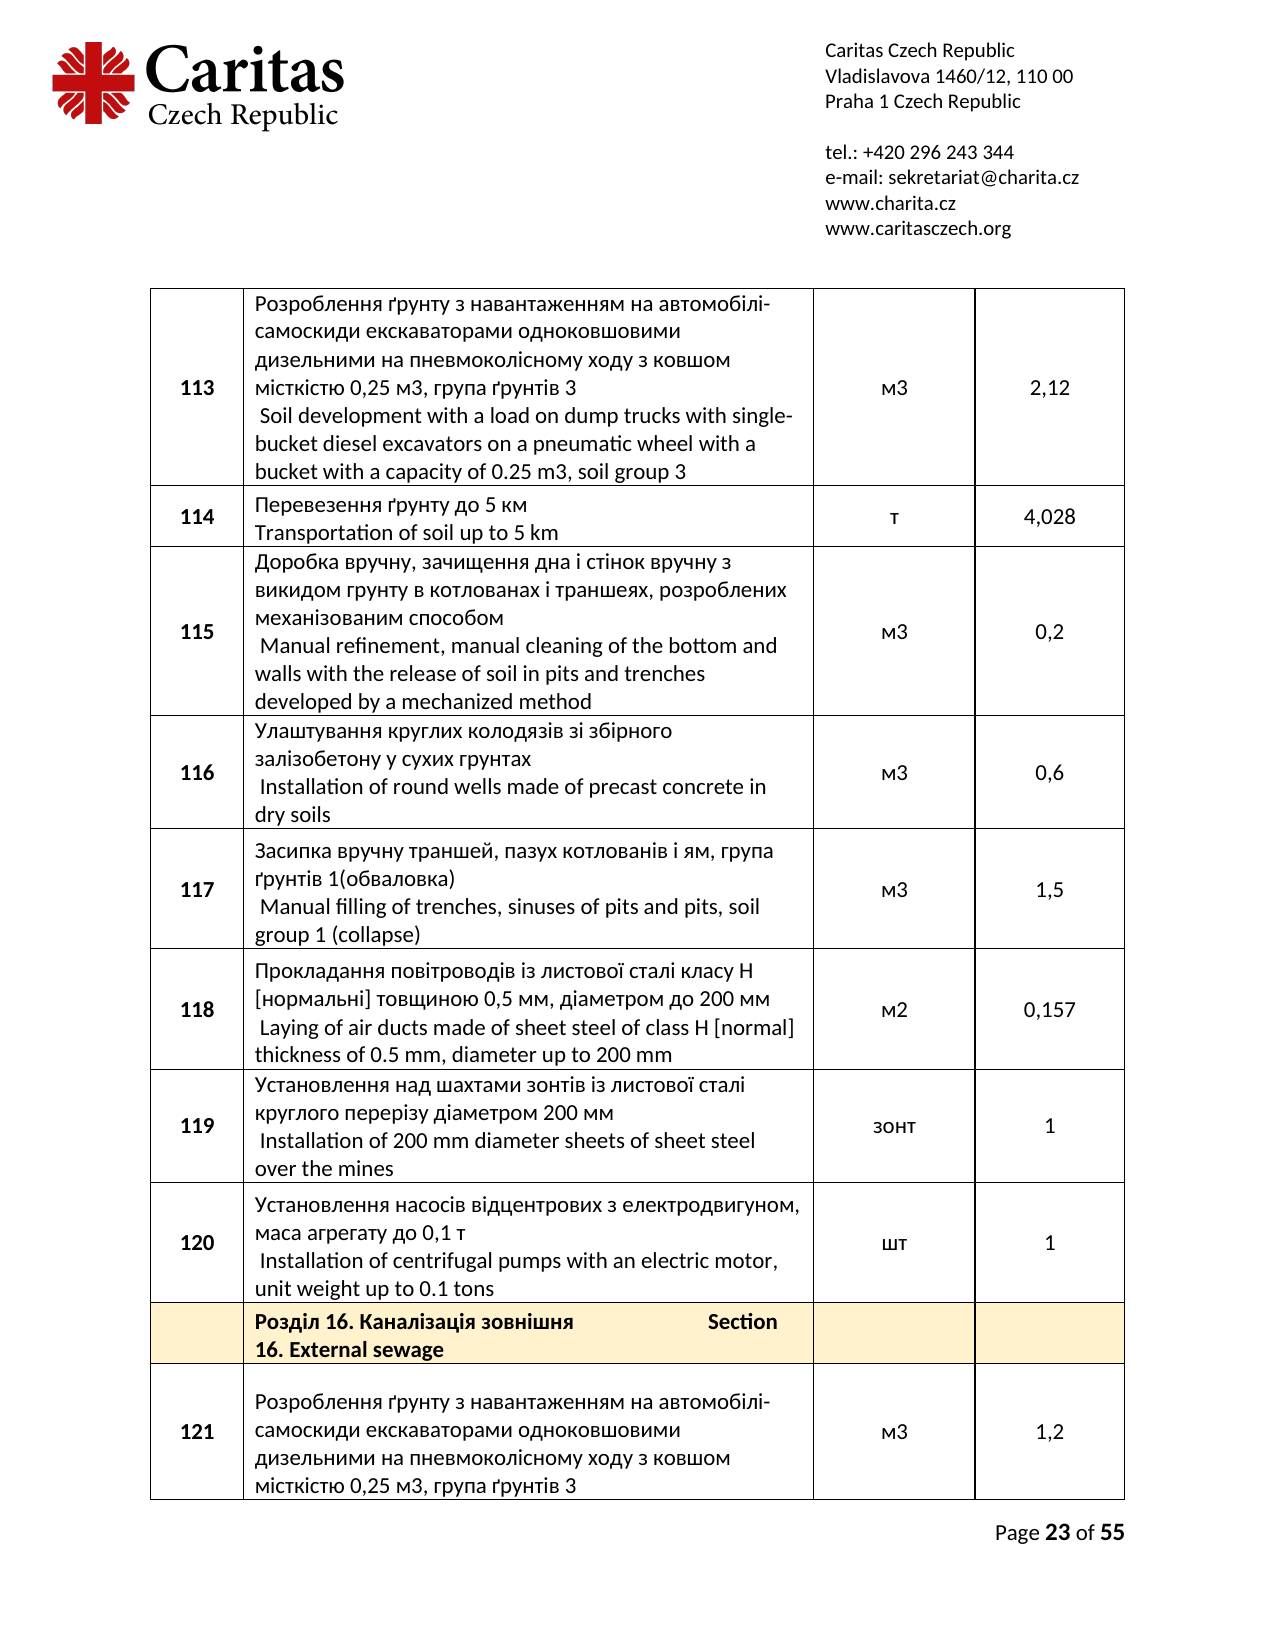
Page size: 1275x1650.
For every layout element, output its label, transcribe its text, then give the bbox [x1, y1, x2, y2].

table_cell Улаштування круглих колодязів зі збірного залізобетону у сухих грунтах Installation of round wells made of precast concrete in dry soils [244, 716, 813, 828]
table_cell зонт [814, 1070, 974, 1182]
table_cell Установлення насосів відцентрових з електродвигуном, маса агрегату до 0,1 т Installation of centrifugal pumps with an electric motor, unit weight up to 0.1 tons [244, 1183, 813, 1302]
table_cell 1 [976, 1183, 1124, 1302]
table_cell 117 [151, 829, 243, 948]
table_cell Прокладання повітроводів із листової сталі класу Н [нормальні] товщиною 0,5 мм, діаметром до 200 мм Laying of air ducts made of sheet steel of class H [normal] thickness of 0.5 mm, diameter up to 200 mm [244, 949, 813, 1069]
table_cell 1,2 [976, 1364, 1124, 1499]
table_cell м3 [814, 716, 974, 828]
table_cell шт [814, 1183, 974, 1302]
table_cell т [814, 486, 974, 546]
table_cell Перевезення ґрунту до 5 км Transportation of soil up to 5 km [244, 486, 813, 546]
table_cell 121 [151, 1364, 243, 1499]
table_cell м2 [814, 949, 974, 1069]
table_cell 114 [151, 486, 243, 546]
table_cell 120 [151, 1183, 243, 1302]
picture [11, 1, 385, 165]
table_cell [151, 1303, 243, 1363]
table_cell м3 [814, 289, 974, 485]
table_cell 0,6 [976, 716, 1124, 828]
table_cell Установлення над шахтами зонтів із листової сталі круглого перерізу діаметром 200 мм Installation of 200 mm diameter sheets of sheet steel over the mines [244, 1070, 813, 1182]
table_cell 0,157 [976, 949, 1124, 1069]
table_cell 1 [976, 1070, 1124, 1182]
table_cell 119 [151, 1070, 243, 1182]
table_cell 1,5 [976, 829, 1124, 948]
table_cell м3 [814, 547, 974, 715]
table_cell 113 [151, 289, 243, 485]
table_cell м3 [814, 1364, 974, 1499]
table_cell Розділ 16. Каналізація зовнішня Section 16. External sewage [244, 1303, 813, 1363]
table_cell 2,12 [976, 289, 1124, 485]
table_cell 0,2 [976, 547, 1124, 715]
table_cell 118 [151, 949, 243, 1069]
table_cell [976, 1303, 1124, 1363]
table_cell Засипка вручну траншей, пазух котлованів і ям, група ґрунтів 1(обваловка) Manual filling of trenches, sinuses of pits and pits, soil group 1 (collapse) [244, 829, 813, 948]
table_cell 116 [151, 716, 243, 828]
table_cell Доробка вручну, зачищення дна i стiнок вручну з викидом грунту в котлованах i траншеях, розроблених механiзованим способом Manual refinement, manual cleaning of the bottom and walls with the release of soil in pits and trenches developed by a mechanized method [244, 547, 813, 715]
table_cell [814, 1303, 974, 1363]
table_cell 4,028 [976, 486, 1124, 546]
table_cell 115 [151, 547, 243, 715]
table_cell Розроблення ґрунту з навантаженням на автомобілі-самоскиди екскаваторами одноковшовими дизельними на пневмоколісному ходу з ковшом місткістю 0,25 м3, група ґрунтів 3 Soil development with a load on dump trucks with single-bucket diesel excavators on a pneumatic wheel with a bucket with a capacity of 0.25 m3, soil group 3 [244, 289, 813, 485]
table_cell м3 [814, 829, 974, 948]
